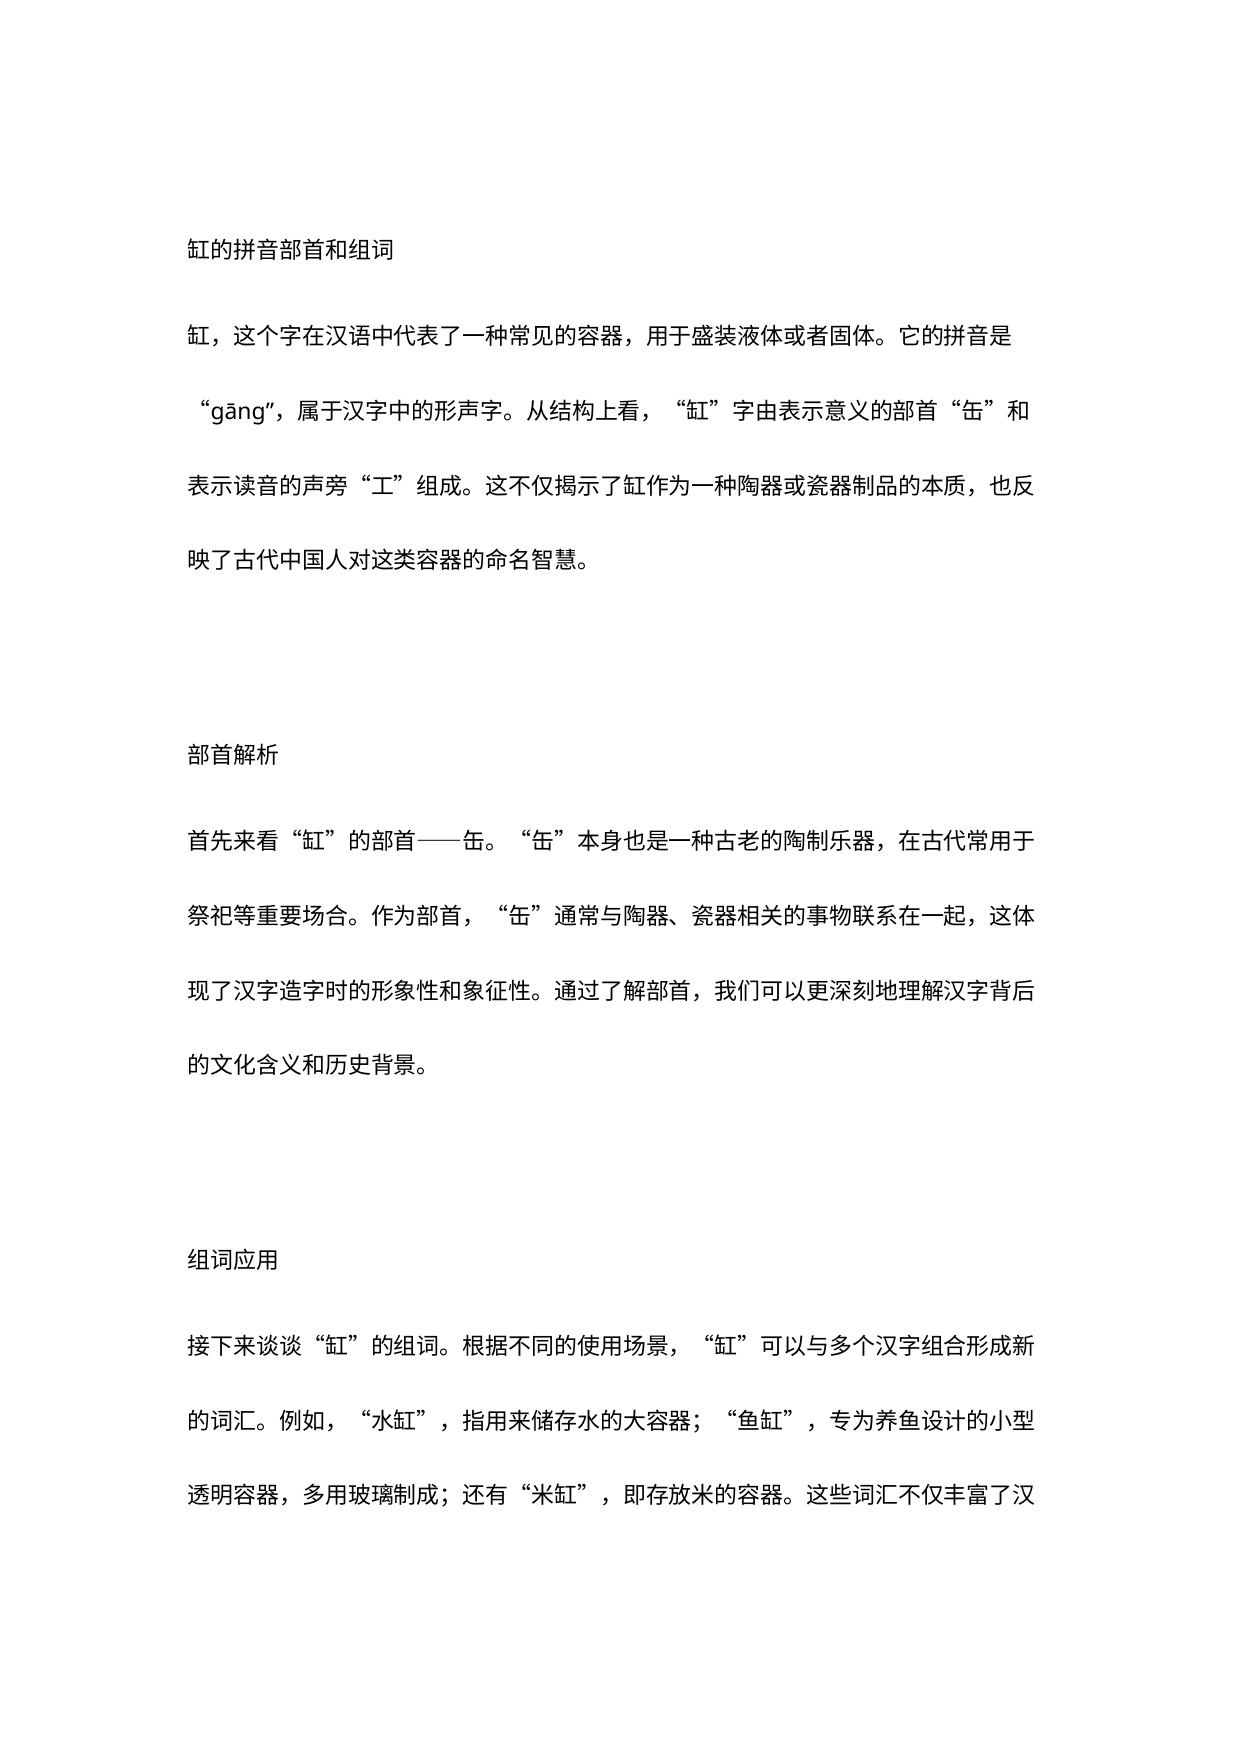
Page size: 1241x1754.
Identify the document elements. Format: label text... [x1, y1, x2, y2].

text 缸的拼音部首和组词 [187, 216, 1053, 281]
text 首先来看“缸”的部首——缶。“缶”本身也是一种古老的陶制乐器，在古代常用于祭祀等重要场合。作为部首，“缶”通常与陶器、瓷器相关的事物联系在一起，这体现了汉字造字时的形象性和象征性。通过了解部首，我们可以更深刻地理解汉字背后的文化含义和历史背景。 [187, 807, 1053, 1096]
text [187, 1312, 1053, 1527]
text 部首解析 [187, 721, 1053, 786]
text 组词应用 [187, 1226, 1053, 1291]
text 缸，这个字在汉语中代表了一种常见的容器，用于盛装液体或者固体。它的拼音是“gāng”，属于汉字中的形声字。从结构上看，“缸”字由表示意义的部首“缶”和表示读音的声旁“工”组成。这不仅揭示了缸作为一种陶器或瓷器制品的本质，也反映了古代中国人对这类容器的命名智慧。 [187, 302, 1053, 591]
